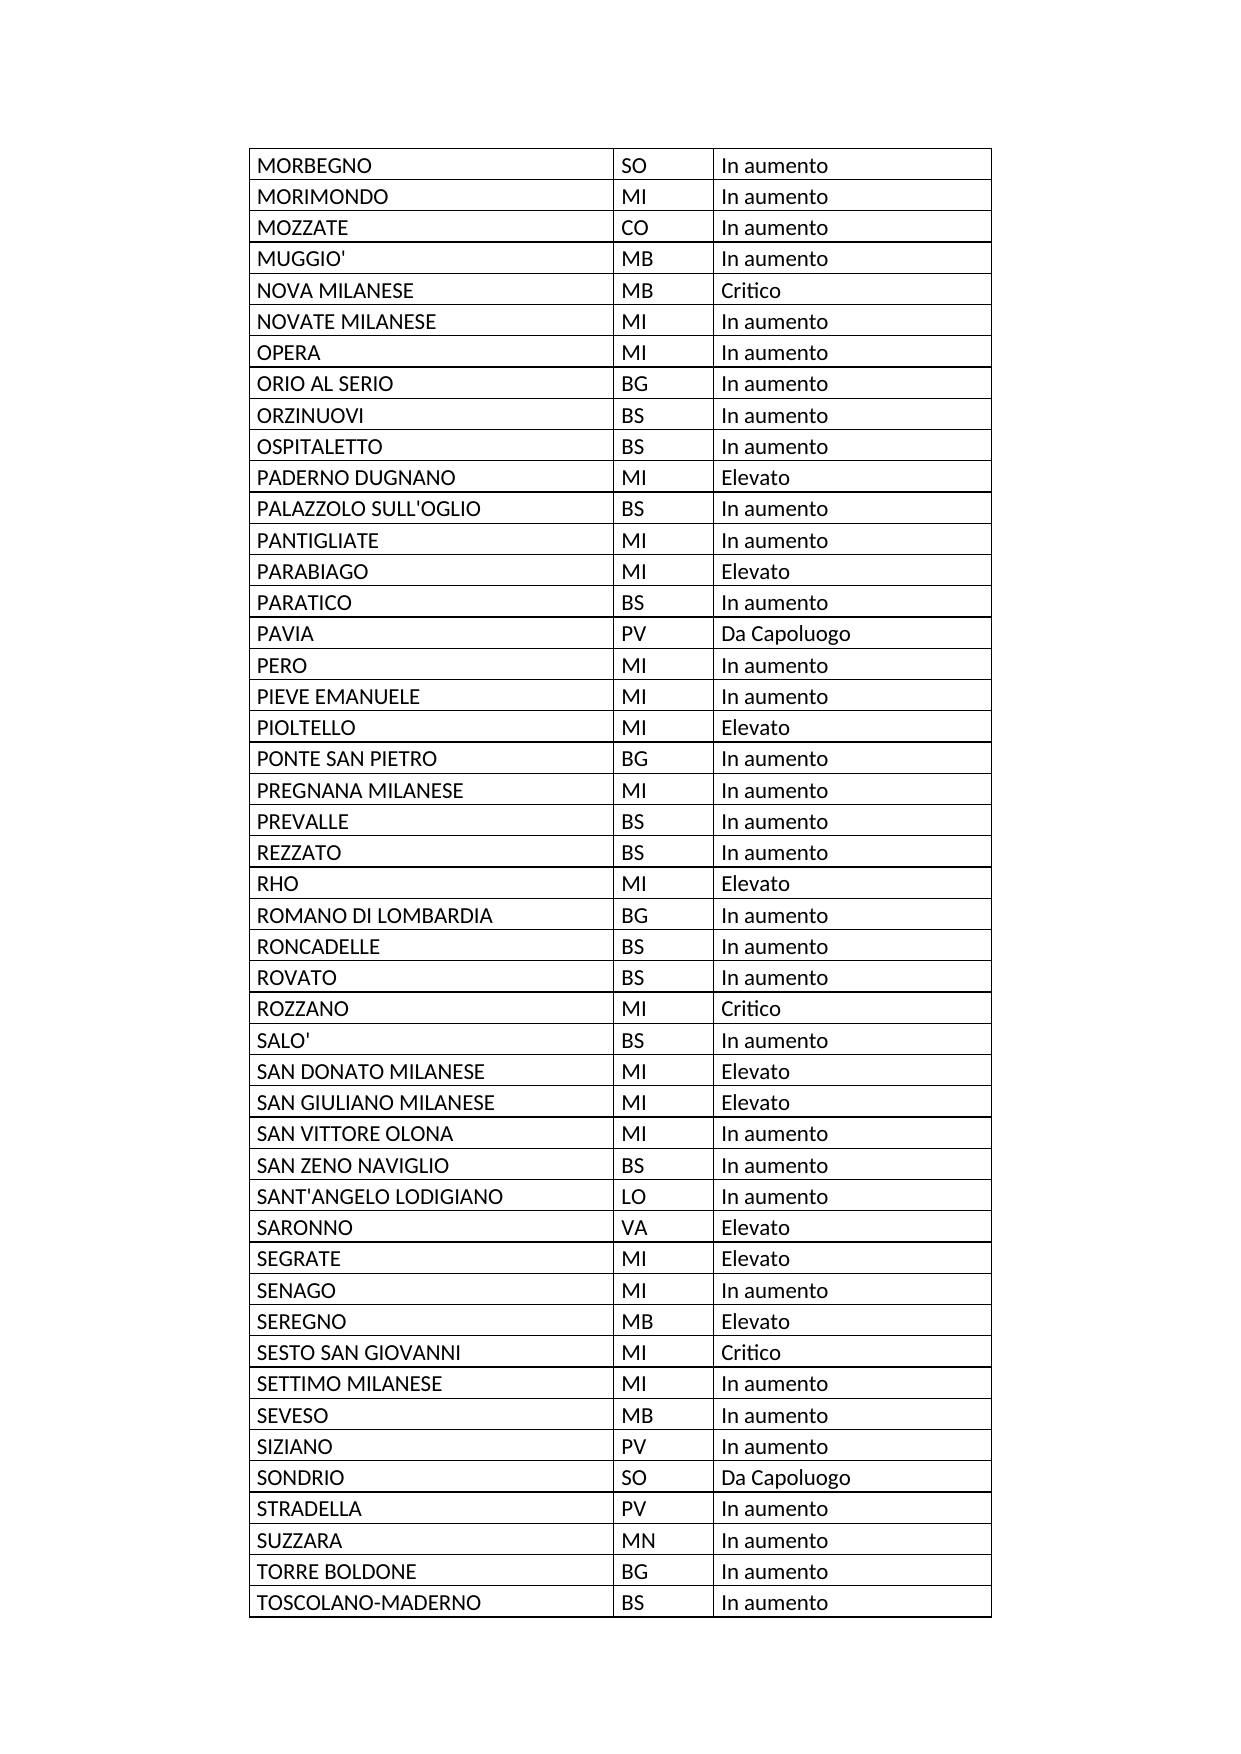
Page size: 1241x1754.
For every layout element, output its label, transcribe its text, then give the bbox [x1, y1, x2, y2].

table_cell In aumento [714, 1024, 991, 1054]
table_cell MI [614, 1086, 713, 1116]
table_cell BS [614, 805, 713, 835]
table_cell MN [614, 1524, 713, 1554]
table_cell MOZZATE [250, 211, 613, 241]
table_cell SEREGNO [250, 1305, 613, 1335]
table_cell PV [614, 618, 713, 648]
table_cell Elevato [714, 1055, 991, 1085]
table_cell In aumento [714, 1555, 991, 1585]
table_cell In aumento [714, 368, 991, 398]
table_cell BS [614, 399, 713, 429]
table_cell MI [614, 1274, 713, 1304]
table_cell PALAZZOLO SULL'OGLIO [250, 493, 613, 523]
table_cell Elevato [714, 868, 991, 898]
table_cell MI [614, 1118, 713, 1148]
table_cell MI [614, 555, 713, 585]
table_cell In aumento [714, 586, 991, 616]
table_cell In aumento [714, 1368, 991, 1398]
table_cell PV [614, 1430, 713, 1460]
table_cell In aumento [714, 493, 991, 523]
table_cell In aumento [714, 1118, 991, 1148]
table_cell In aumento [714, 743, 991, 773]
table_cell In aumento [714, 1430, 991, 1460]
table_cell PREVALLE [250, 805, 613, 835]
table_cell STRADELLA [250, 1493, 613, 1523]
table_cell NOVA MILANESE [250, 274, 613, 304]
table_cell MB [614, 1305, 713, 1335]
table_cell MI [614, 711, 713, 741]
table_cell In aumento [714, 1524, 991, 1554]
table_cell ROVATO [250, 961, 613, 991]
table_cell MUGGIO' [250, 243, 613, 273]
table_cell In aumento [714, 399, 991, 429]
table_cell SEVESO [250, 1399, 613, 1429]
table_cell In aumento [714, 680, 991, 710]
table_cell In aumento [714, 211, 991, 241]
table_cell In aumento [714, 180, 991, 210]
table_cell Critico [714, 993, 991, 1023]
table_cell In aumento [714, 1274, 991, 1304]
table_cell BS [614, 586, 713, 616]
table_cell PV [614, 1493, 713, 1523]
table_cell SAN ZENO NAVIGLIO [250, 1149, 613, 1179]
table_cell MI [614, 461, 713, 491]
table_cell REZZATO [250, 836, 613, 866]
table_cell SO [614, 149, 713, 179]
table_cell BG [614, 368, 713, 398]
table_cell ORZINUOVI [250, 399, 613, 429]
table_cell MI [614, 1336, 713, 1366]
table_cell PIOLTELLO [250, 711, 613, 741]
table_cell OSPITALETTO [250, 430, 613, 460]
table_cell ROMANO DI LOMBARDIA [250, 899, 613, 929]
table_cell MI [614, 305, 713, 335]
table_cell PAVIA [250, 618, 613, 648]
table_cell SUZZARA [250, 1524, 613, 1554]
table_cell PERO [250, 649, 613, 679]
table_cell Critico [714, 274, 991, 304]
table_cell MI [614, 649, 713, 679]
table_cell BS [614, 1586, 713, 1616]
table_cell SALO' [250, 1024, 613, 1054]
table_cell Da Capoluogo [714, 1461, 991, 1491]
table_cell PADERNO DUGNANO [250, 461, 613, 491]
table_cell In aumento [714, 1586, 991, 1616]
table_cell PARATICO [250, 586, 613, 616]
table_cell BG [614, 899, 713, 929]
table_cell PANTIGLIATE [250, 524, 613, 554]
table_cell BG [614, 1555, 713, 1585]
table_cell RONCADELLE [250, 930, 613, 960]
table_cell SAN DONATO MILANESE [250, 1055, 613, 1085]
table_cell In aumento [714, 649, 991, 679]
table_cell MI [614, 868, 713, 898]
table_cell NOVATE MILANESE [250, 305, 613, 335]
table_cell In aumento [714, 961, 991, 991]
table_cell BG [614, 743, 713, 773]
table_cell LO [614, 1180, 713, 1210]
table_cell SONDRIO [250, 1461, 613, 1491]
table_cell Elevato [714, 461, 991, 491]
table_cell SO [614, 1461, 713, 1491]
table_cell SARONNO [250, 1211, 613, 1241]
table_cell TORRE BOLDONE [250, 1555, 613, 1585]
table_cell SAN VITTORE OLONA [250, 1118, 613, 1148]
table_cell MI [614, 1055, 713, 1085]
table_cell MI [614, 680, 713, 710]
table_cell Elevato [714, 1243, 991, 1273]
table_cell PARABIAGO [250, 555, 613, 585]
table_cell RHO [250, 868, 613, 898]
table_cell MB [614, 1399, 713, 1429]
table_cell In aumento [714, 805, 991, 835]
table_cell SESTO SAN GIOVANNI [250, 1336, 613, 1366]
table_cell MI [614, 180, 713, 210]
table_cell BS [614, 961, 713, 991]
table_cell BS [614, 930, 713, 960]
table_cell ORIO AL SERIO [250, 368, 613, 398]
table_cell In aumento [714, 930, 991, 960]
table_cell SANT'ANGELO LODIGIANO [250, 1180, 613, 1210]
table_cell MI [614, 524, 713, 554]
table_cell MORIMONDO [250, 180, 613, 210]
table_cell MI [614, 993, 713, 1023]
table_cell In aumento [714, 524, 991, 554]
table_cell In aumento [714, 836, 991, 866]
table_cell In aumento [714, 243, 991, 273]
table_cell In aumento [714, 899, 991, 929]
table_cell MB [614, 274, 713, 304]
table_cell In aumento [714, 1180, 991, 1210]
table_cell SEGRATE [250, 1243, 613, 1273]
table_cell BS [614, 493, 713, 523]
table_cell BS [614, 430, 713, 460]
table_cell TOSCOLANO-MADERNO [250, 1586, 613, 1616]
table_cell MI [614, 1368, 713, 1398]
table_cell Elevato [714, 555, 991, 585]
table_cell SIZIANO [250, 1430, 613, 1460]
table_cell MORBEGNO [250, 149, 613, 179]
table_cell CO [614, 211, 713, 241]
table_cell SENAGO [250, 1274, 613, 1304]
table_cell SETTIMO MILANESE [250, 1368, 613, 1398]
table_cell MI [614, 1243, 713, 1273]
table_cell Elevato [714, 711, 991, 741]
table_cell BS [614, 1149, 713, 1179]
table_cell PREGNANA MILANESE [250, 774, 613, 804]
table_cell PONTE SAN PIETRO [250, 743, 613, 773]
table_cell In aumento [714, 336, 991, 366]
table_cell Elevato [714, 1305, 991, 1335]
table_cell OPERA [250, 336, 613, 366]
table_cell In aumento [714, 1493, 991, 1523]
table_cell In aumento [714, 305, 991, 335]
table_cell In aumento [714, 1149, 991, 1179]
table_cell PIEVE EMANUELE [250, 680, 613, 710]
table_cell Critico [714, 1336, 991, 1366]
table_cell In aumento [714, 1399, 991, 1429]
table_cell BS [614, 1024, 713, 1054]
table_cell MI [614, 336, 713, 366]
table_cell VA [614, 1211, 713, 1241]
table_cell Elevato [714, 1086, 991, 1116]
table_cell In aumento [714, 774, 991, 804]
table_cell In aumento [714, 149, 991, 179]
table_cell MI [614, 774, 713, 804]
table_cell MB [614, 243, 713, 273]
table_cell BS [614, 836, 713, 866]
table_cell ROZZANO [250, 993, 613, 1023]
table_cell In aumento [714, 430, 991, 460]
table_cell SAN GIULIANO MILANESE [250, 1086, 613, 1116]
table_cell Da Capoluogo [714, 618, 991, 648]
table_cell Elevato [714, 1211, 991, 1241]
